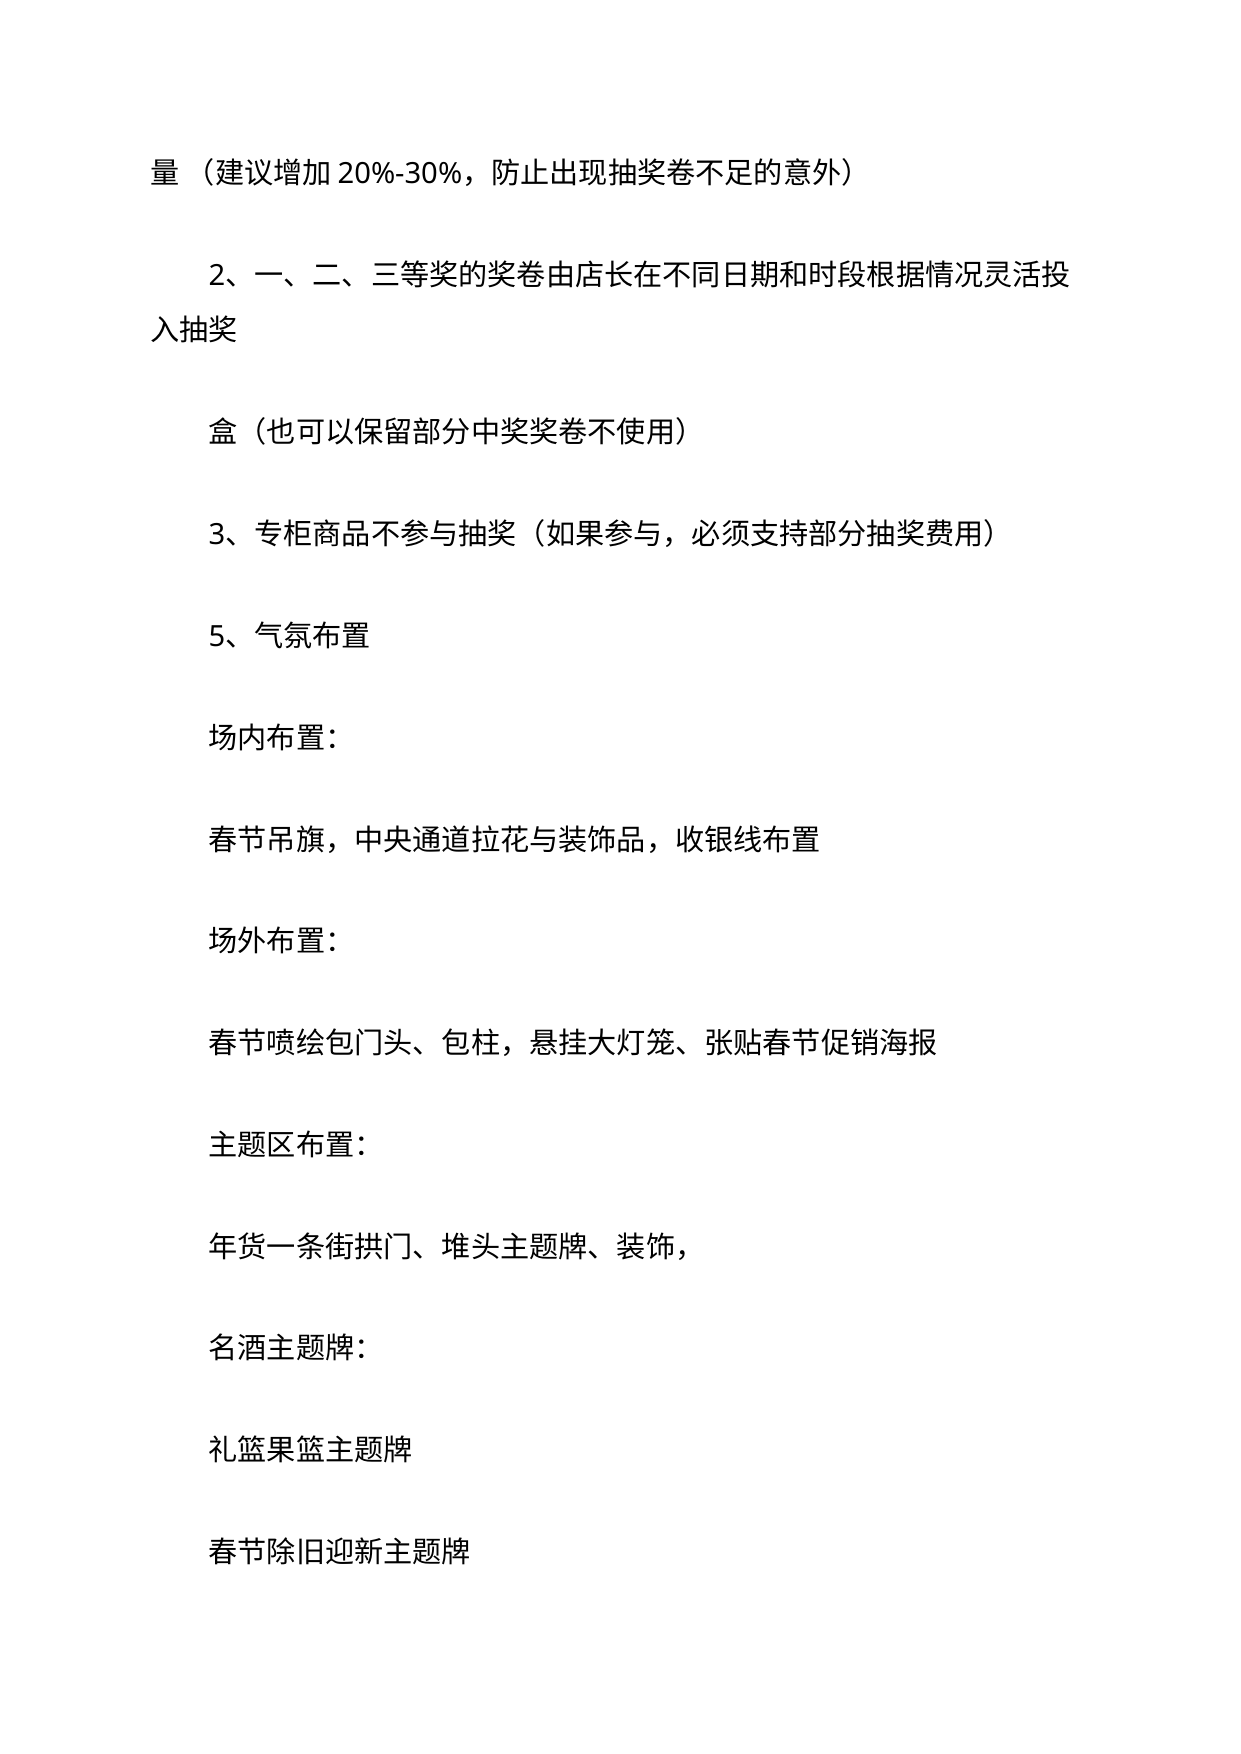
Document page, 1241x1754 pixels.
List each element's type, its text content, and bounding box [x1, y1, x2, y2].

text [150, 150, 1090, 192]
text 2、一、二、三等奖的奖卷由店长在不同日期和时段根据情况灵活投入抽奖 [150, 252, 1090, 349]
text 盒（也可以保留部分中奖奖卷不使用） [150, 409, 1090, 451]
text 春节吊旗，中央通道拉花与装饰品，收银线布置 [150, 816, 1090, 858]
text 年货一条街拱门、堆头主题牌、装饰， [150, 1223, 1090, 1266]
text 主题区布置： [150, 1122, 1090, 1164]
text 场内布置： [150, 714, 1090, 757]
text 春节喷绘包门头、包柱，悬挂大灯笼、张贴春节促销海报 [150, 1020, 1090, 1062]
text 名酒主题牌： [150, 1325, 1090, 1367]
text 春节除旧迎新主题牌 [150, 1529, 1090, 1571]
text 场外布置： [150, 918, 1090, 960]
text 5、气氛布置 [150, 612, 1090, 655]
text 3、专柜商品不参与抽奖（如果参与，必须支持部分抽奖费用） [150, 511, 1090, 553]
text 礼篮果篮主题牌 [150, 1427, 1090, 1469]
